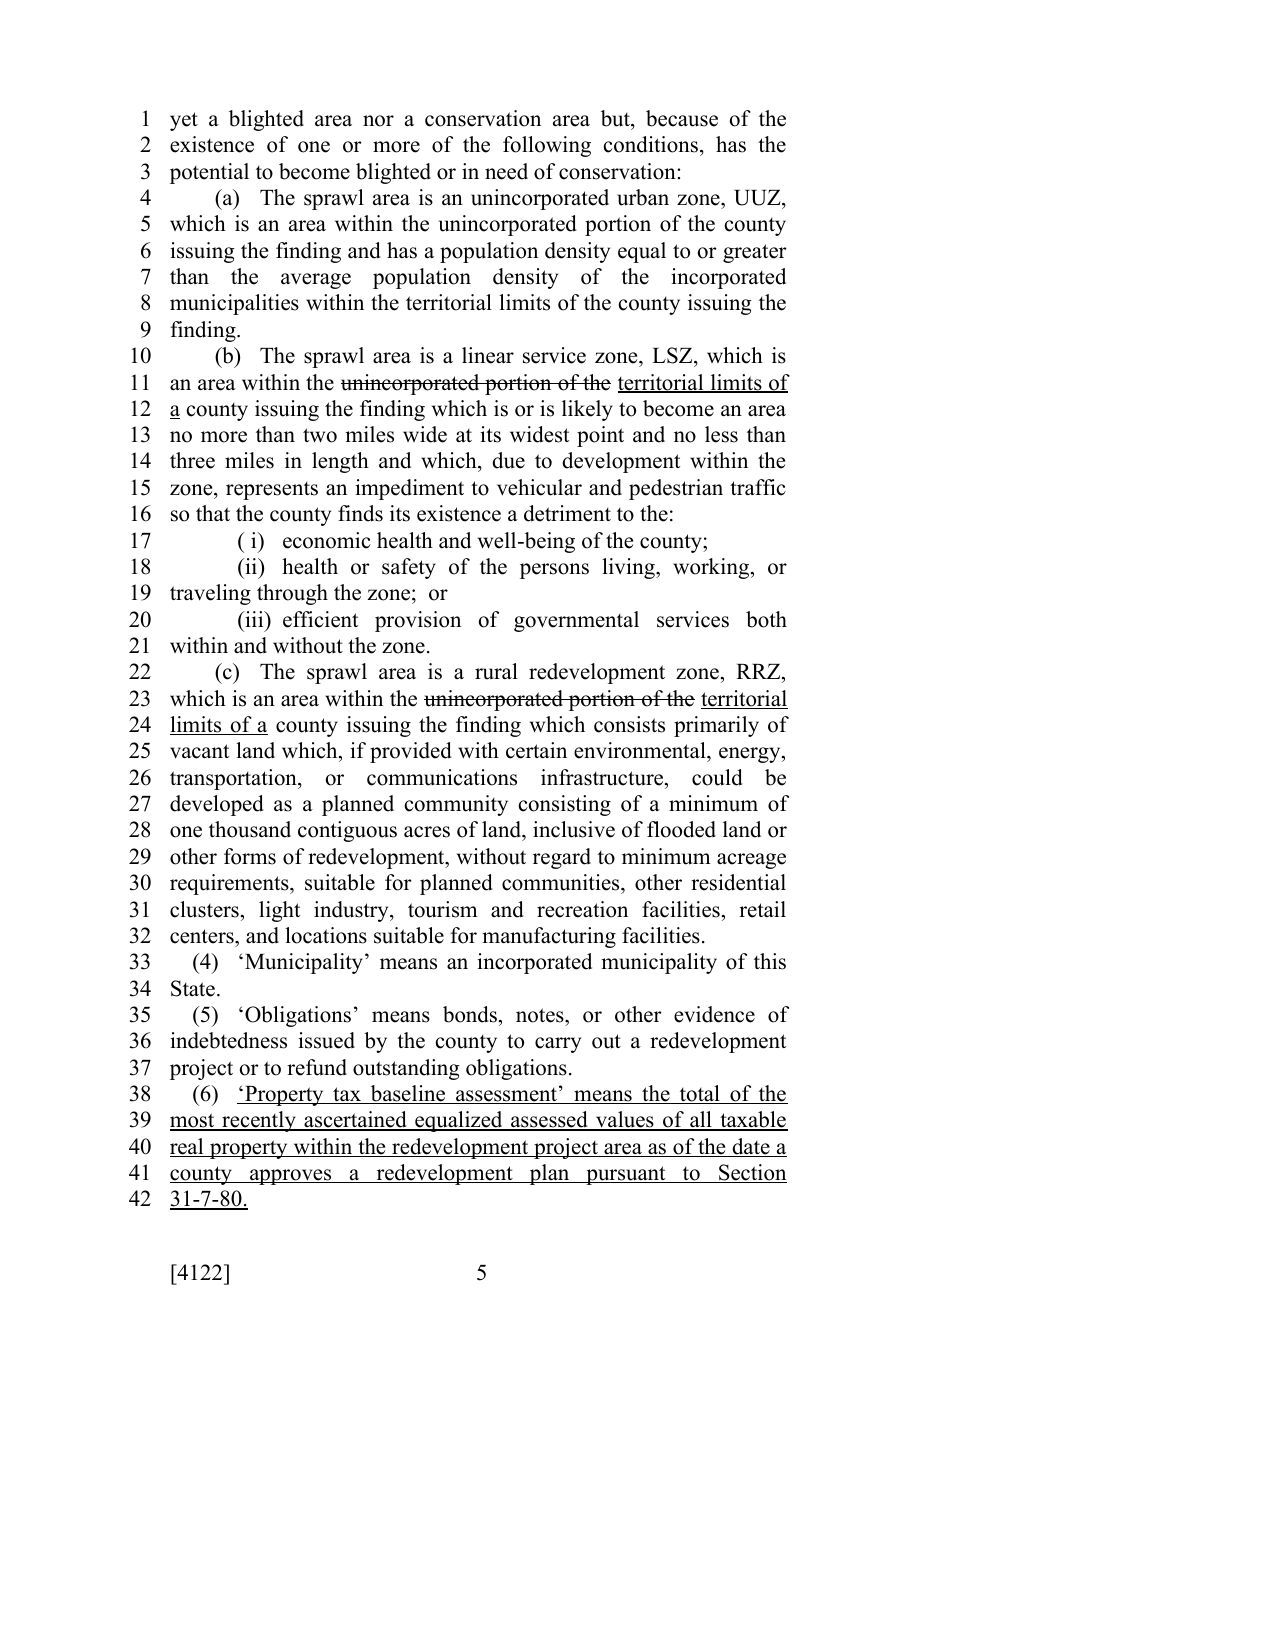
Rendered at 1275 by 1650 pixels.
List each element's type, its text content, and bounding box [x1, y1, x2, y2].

text ( i) economic health and well-being of the county; [169, 527, 787, 553]
text (c) The sprawl area is a rural redevelopment zone, RRZ, which is an area within the unincorporated portion of the territorial limits of a county issuing the finding which consists primarily of vacant land which, if provided with certain environmental, energy, transportation, or communications infrastructure, could be developed as a planned community consisting of a minimum of one thousand contiguous acres of land, inclusive of flooded land or other forms of redevelopment, without regard to minimum acreage requirements, suitable for planned communities, other residential clusters, light industry, tourism and recreation facilities, retail centers, and locations suitable for manufacturing facilities. [169, 658, 787, 948]
text (6) ‘Property tax baseline assessment’ means the total of the most recently ascertained equalized assessed values of all taxable real property within the redevelopment project area as of the date a county approves a redevelopment plan pursuant to Section 31-7-80. [169, 1183, 787, 1212]
text (6) ‘Property tax baseline assessment’ means the total of the most recently ascertained equalized assessed values of all taxable real property within the redevelopment project area as of the date a county approves a redevelopment plan pursuant to Section 31-7-80. [169, 1130, 787, 1156]
text (4) ‘Municipality’ means an incorporated municipality of this State. [169, 948, 787, 1001]
text (b) The sprawl area is a linear service zone, LSZ, which is an area within the unincorporated portion of the territorial limits of a county issuing the finding which is or is likely to become an area no more than two miles wide at its widest point and no less than three miles in length and which, due to development within the zone, represents an impediment to vehicular and pedestrian traffic so that the county finds its existence a detriment to the: [169, 342, 787, 527]
text (iii) efficient provision of governmental services both within and without the zone. [169, 606, 787, 658]
text (5) ‘Obligations’ means bonds, notes, or other evidence of indebtedness issued by the county to carry out a redevelopment project or to refund outstanding obligations. [169, 1001, 787, 1080]
text (ii) health or safety of the persons living, working, or traveling through the zone; or [169, 553, 787, 606]
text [169, 105, 787, 184]
text (a) The sprawl area is an unincorporated urban zone, UUZ, which is an area within the unincorporated portion of the county issuing the finding and has a population density equal to or greater than the average population density of the incorporated municipalities within the territorial limits of the county issuing the finding. [169, 184, 787, 342]
text (6) ‘Property tax baseline assessment’ means the total of the most recently ascertained equalized assessed values of all taxable real property within the redevelopment project area as of the date a county approves a redevelopment plan pursuant to Section 31-7-80. [169, 1080, 787, 1129]
